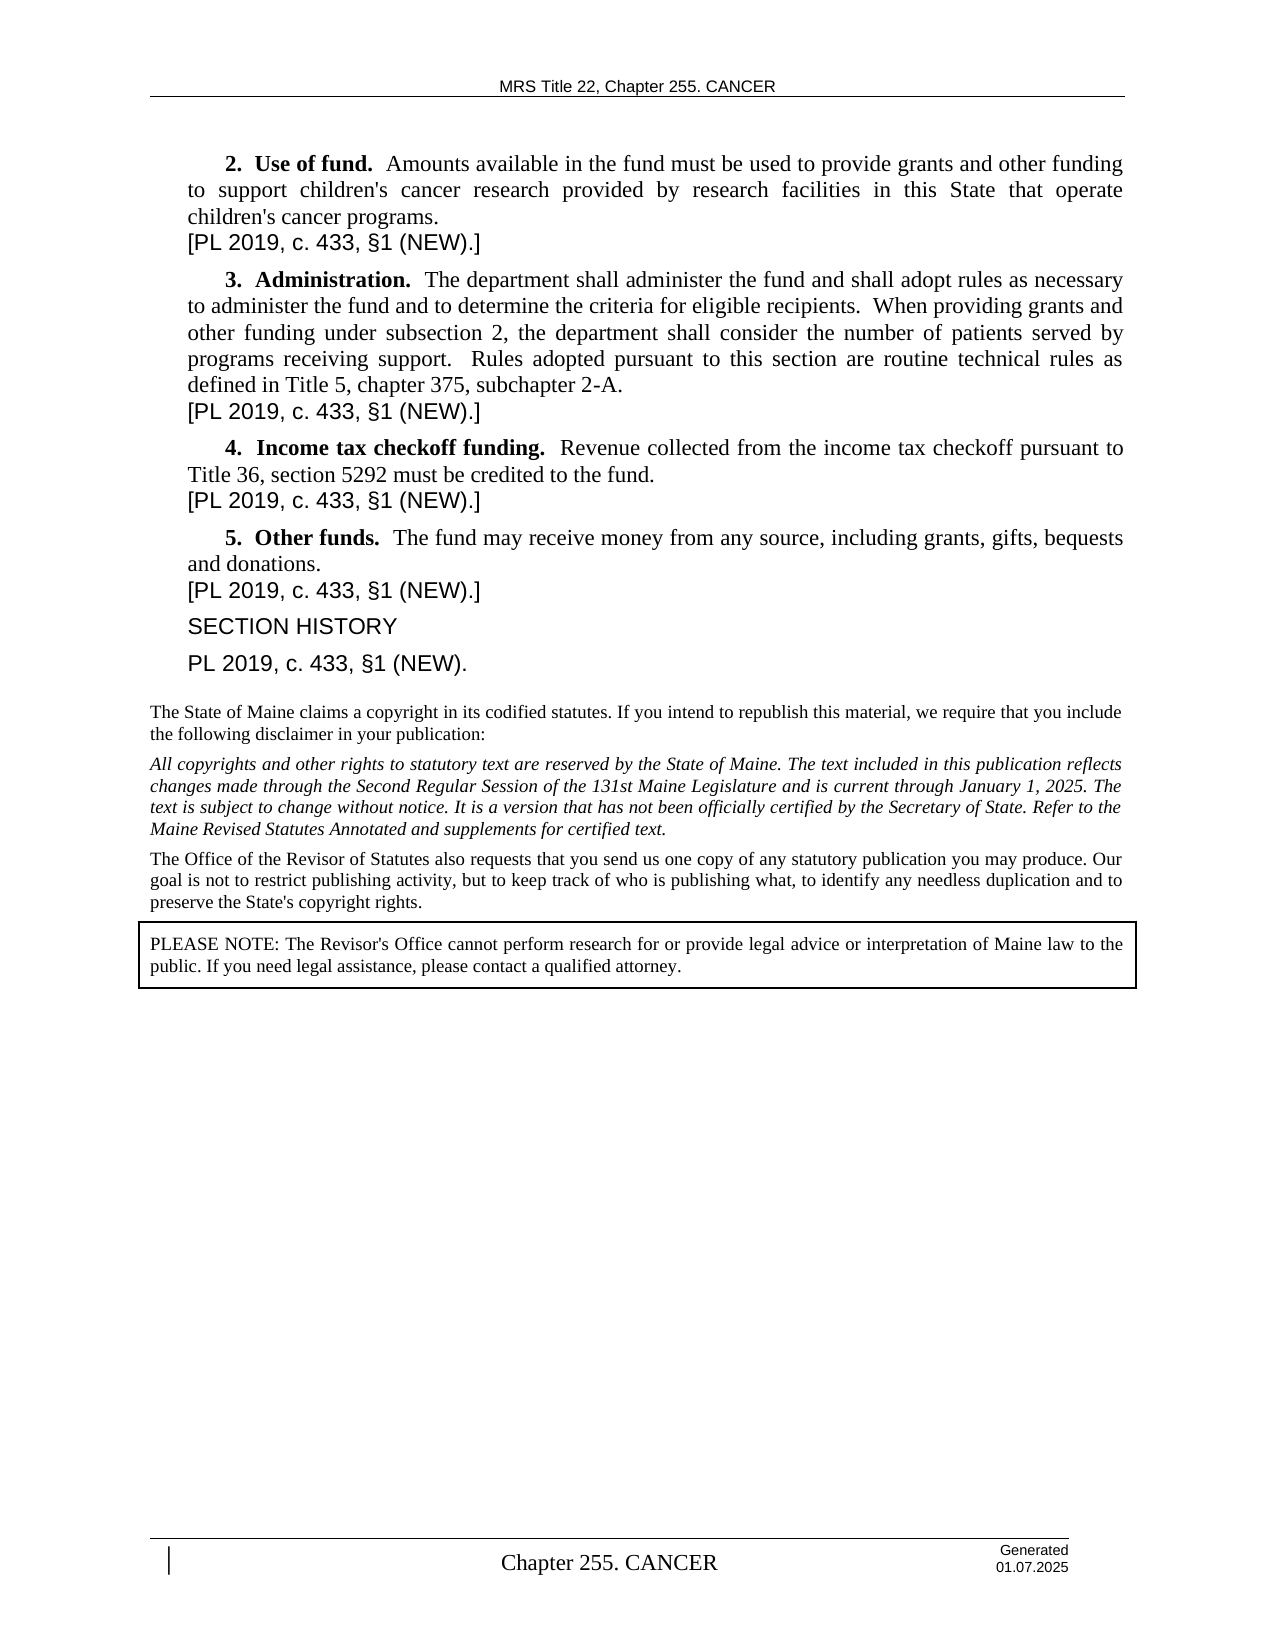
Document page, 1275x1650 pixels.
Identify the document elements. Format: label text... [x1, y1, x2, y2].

text PLEASE NOTE: The Revisor's Office cannot perform research for or provide legal advice or interpretation of Maine law to the public. If you need legal assistance, please contact a qualified attorney. [140, 923, 1135, 987]
text 2. Use of fund. Amounts available in the fund must be used to provide grants and other funding to support children's cancer research provided by research facilities in this State that operate children's cancer programs. [187, 150, 1125, 229]
text [PL 2019, c. 433, §1 (NEW).] [187, 487, 1125, 513]
text [PL 2019, c. 433, §1 (NEW).] [187, 577, 1125, 603]
text The Office of the Revisor of Statutes also requests that you send us one copy of any statutory publication you may produce. Our goal is not to restrict publishing activity, but to keep track of who is publishing what, to identify any needless duplication and to preserve the State's copyright rights. [150, 847, 1125, 912]
text [PL 2019, c. 433, §1 (NEW).] [187, 229, 1125, 255]
text SECTION HISTORY [187, 613, 1125, 640]
text 4. Income tax checkoff funding. Revenue collected from the income tax checkoff pursuant to Title 36, section 5292 must be credited to the fund. [187, 434, 1125, 487]
text The State of Maine claims a copyright in its codified statutes. If you intend to republish this material, we require that you include the following disclaimer in your publication: [150, 701, 1125, 744]
text [PL 2019, c. 433, §1 (NEW).] [187, 398, 1125, 424]
text PL 2019, c. 433, §1 (NEW). [187, 650, 1125, 676]
text 3. Administration. The department shall administer the fund and shall adopt rules as necessary to administer the fund and to determine the criteria for eligible recipients. When providing grants and other funding under subsection 2, the department shall consider the number of patients served by programs receiving support. Rules adopted pursuant to this section are routine technical rules as defined in Title 5, chapter 375, subchapter 2‑A. [187, 266, 1125, 398]
text 5. Other funds. The fund may receive money from any source, including grants, gifts, bequests and donations. [187, 524, 1125, 577]
text All copyrights and other rights to statutory text are reserved by the State of Maine. The text included in this publication reflects changes made through the Second Regular Session of the 131st Maine Legislature and is current through January 1, 2025 . The text is subject to change without notice. It is a version that has not been officially certified by the Secretary of State. Refer to the Maine Revised Statutes Annotated and supplements for certified text. [150, 753, 1125, 839]
